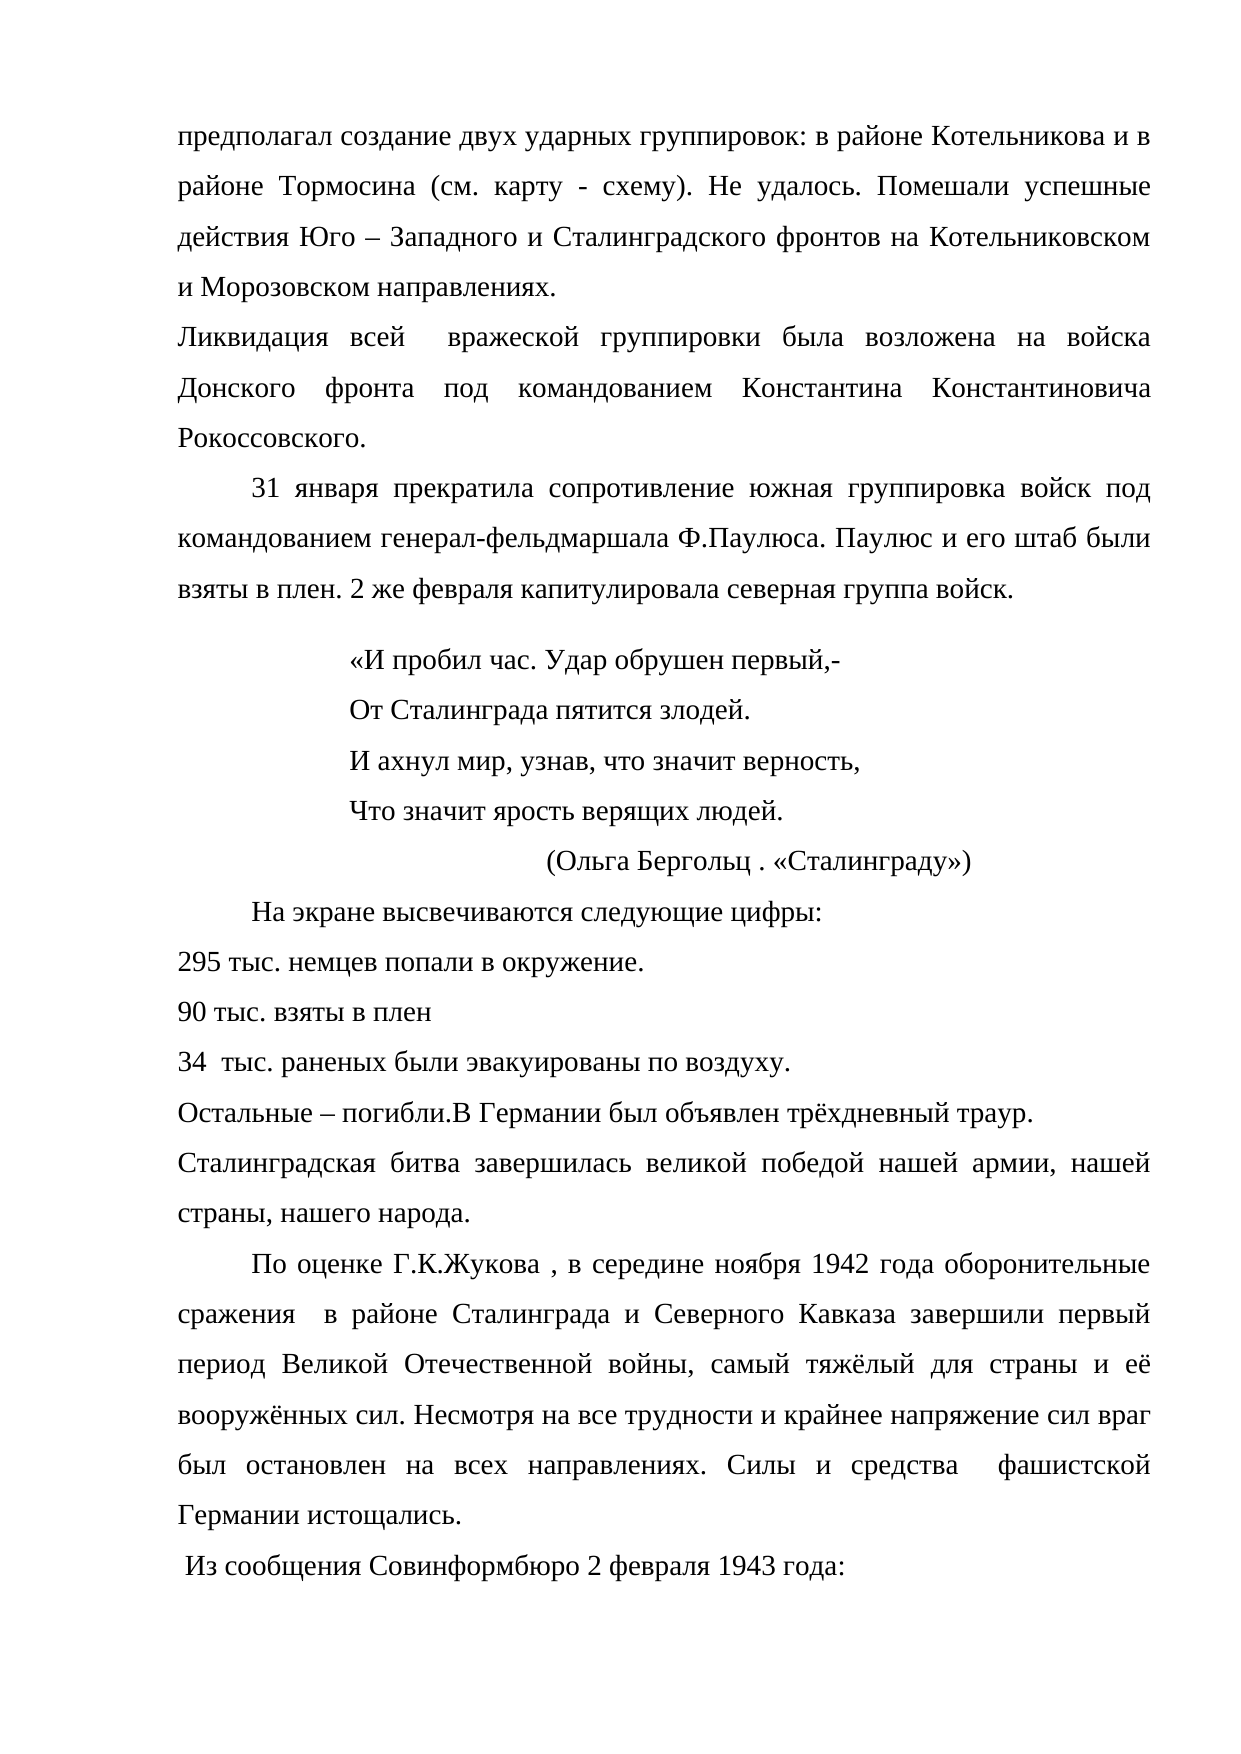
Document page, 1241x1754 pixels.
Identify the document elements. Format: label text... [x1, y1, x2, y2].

text 34 тыс. раненых были эвакуированы по воздуху. [177, 1044, 1152, 1078]
text Сталинградская битва завершилась великой победой нашей армии, нашей страны, нашего народа. [177, 1145, 1152, 1229]
text И ахнул мир, узнав, что значит верность, [349, 743, 1152, 776]
text (Ольга Бергольц . «Сталинграду») [497, 843, 1152, 877]
text «И пробил час. Удар обрушен первый,- [349, 642, 1152, 676]
text На экране высвечиваются следующие цифры: [177, 894, 1152, 927]
text От Сталинграда пятится злодей. [349, 692, 1152, 726]
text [177, 118, 1152, 303]
text 31 января прекратила сопротивление южная группировка войск под командованием генерал-фельдмаршала Ф.Паулюса. Паулюс и его штаб были взяты в плен. 2 же февраля капитулировала северная группа войск. [177, 470, 1152, 604]
text 295 тыс. немцев попали в окружение. [177, 944, 1152, 977]
text Остальные – погибли.В Германии был объявлен трёхдневный траур. [177, 1095, 1152, 1128]
text Ликвидация всей вражеской группировки была возложена на войска Донского фронта под командованием Константина Константиновича Рокоссовского. [177, 319, 1152, 453]
text Из сообщения Совинформбюро 2 февраля 1943 года: [177, 1548, 1152, 1581]
text По оценке Г.К.Жукова , в середине ноября 1942 года оборонительные сражения в районе Сталинграда и Северного Кавказа завершили первый период Великой Отечественной войны, самый тяжёлый для страны и её вооружённых сил. Несмотря на все трудности и крайнее напряжение сил враг был остановлен на всех направлениях. Силы и средства фашистской Германии истощались. [177, 1246, 1152, 1531]
text 90 тыс. взяты в плен [177, 994, 1152, 1028]
text Что значит ярость верящих людей. [349, 793, 1152, 827]
